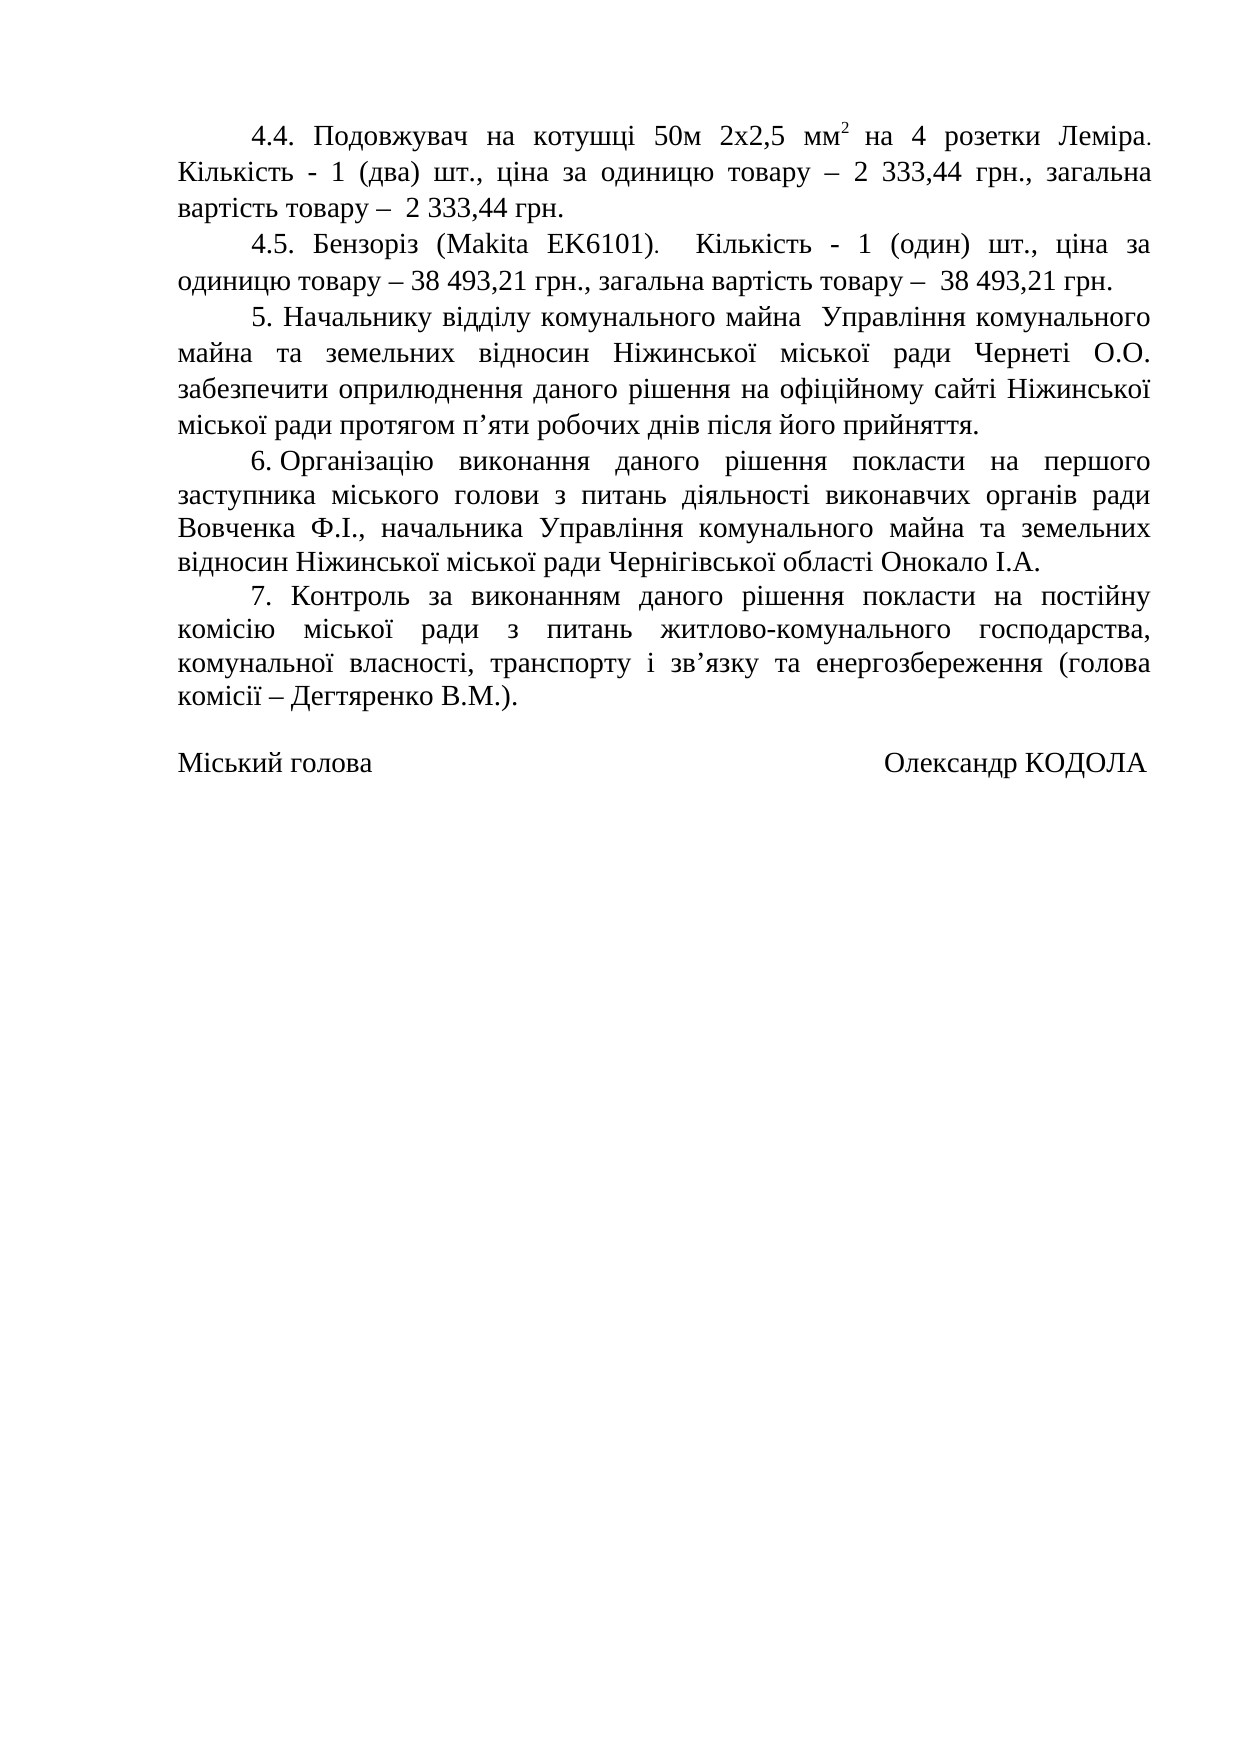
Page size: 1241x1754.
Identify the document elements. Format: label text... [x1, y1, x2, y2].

text 7. Контроль за виконанням даного рішення покласти на постійну комісію міської ради з питань житлово-комунального господарства, комунальної власності, транспорту і зв’язку та енергозбереження (голова комісії – Дегтяренко В.М.). [177, 578, 1152, 712]
text 6. Організацію виконання даного рішення покласти на першого заступника міського голови з питань діяльності виконавчих органів ради Вовченка Ф.І., начальника Управління комунального майна та земельних відносин Ніжинської міської ради Чернігівської області Онокало І.А. [177, 443, 1152, 578]
text 4.4. Подовжувач на котушці 50м 2х2,5 мм2 на 4 розетки Леміра. Кількість - 1 (два) шт., ціна за одиницю товару – 2 333,44 грн., загальна вартість товару – 2 333,44 грн. [177, 118, 1152, 224]
text Міський голова Олександр КОДОЛА [177, 745, 1181, 779]
text 4.5. Бензоріз (Makita EK6101). Кількість - 1 (один) шт., ціна за одиницю товару – 38 493,21 грн., загальна вартість товару – 38 493,21 грн. [177, 227, 1152, 296]
text 5. Начальнику відділу комунального майна Управління комунального майна та земельних відносин Ніжинської міської ради Чернеті О.О. забезпечити оприлюднення даного рішення на офіційному сайті Ніжинської міської ради протягом п’яти робочих днів після його прийняття. [177, 299, 1152, 441]
